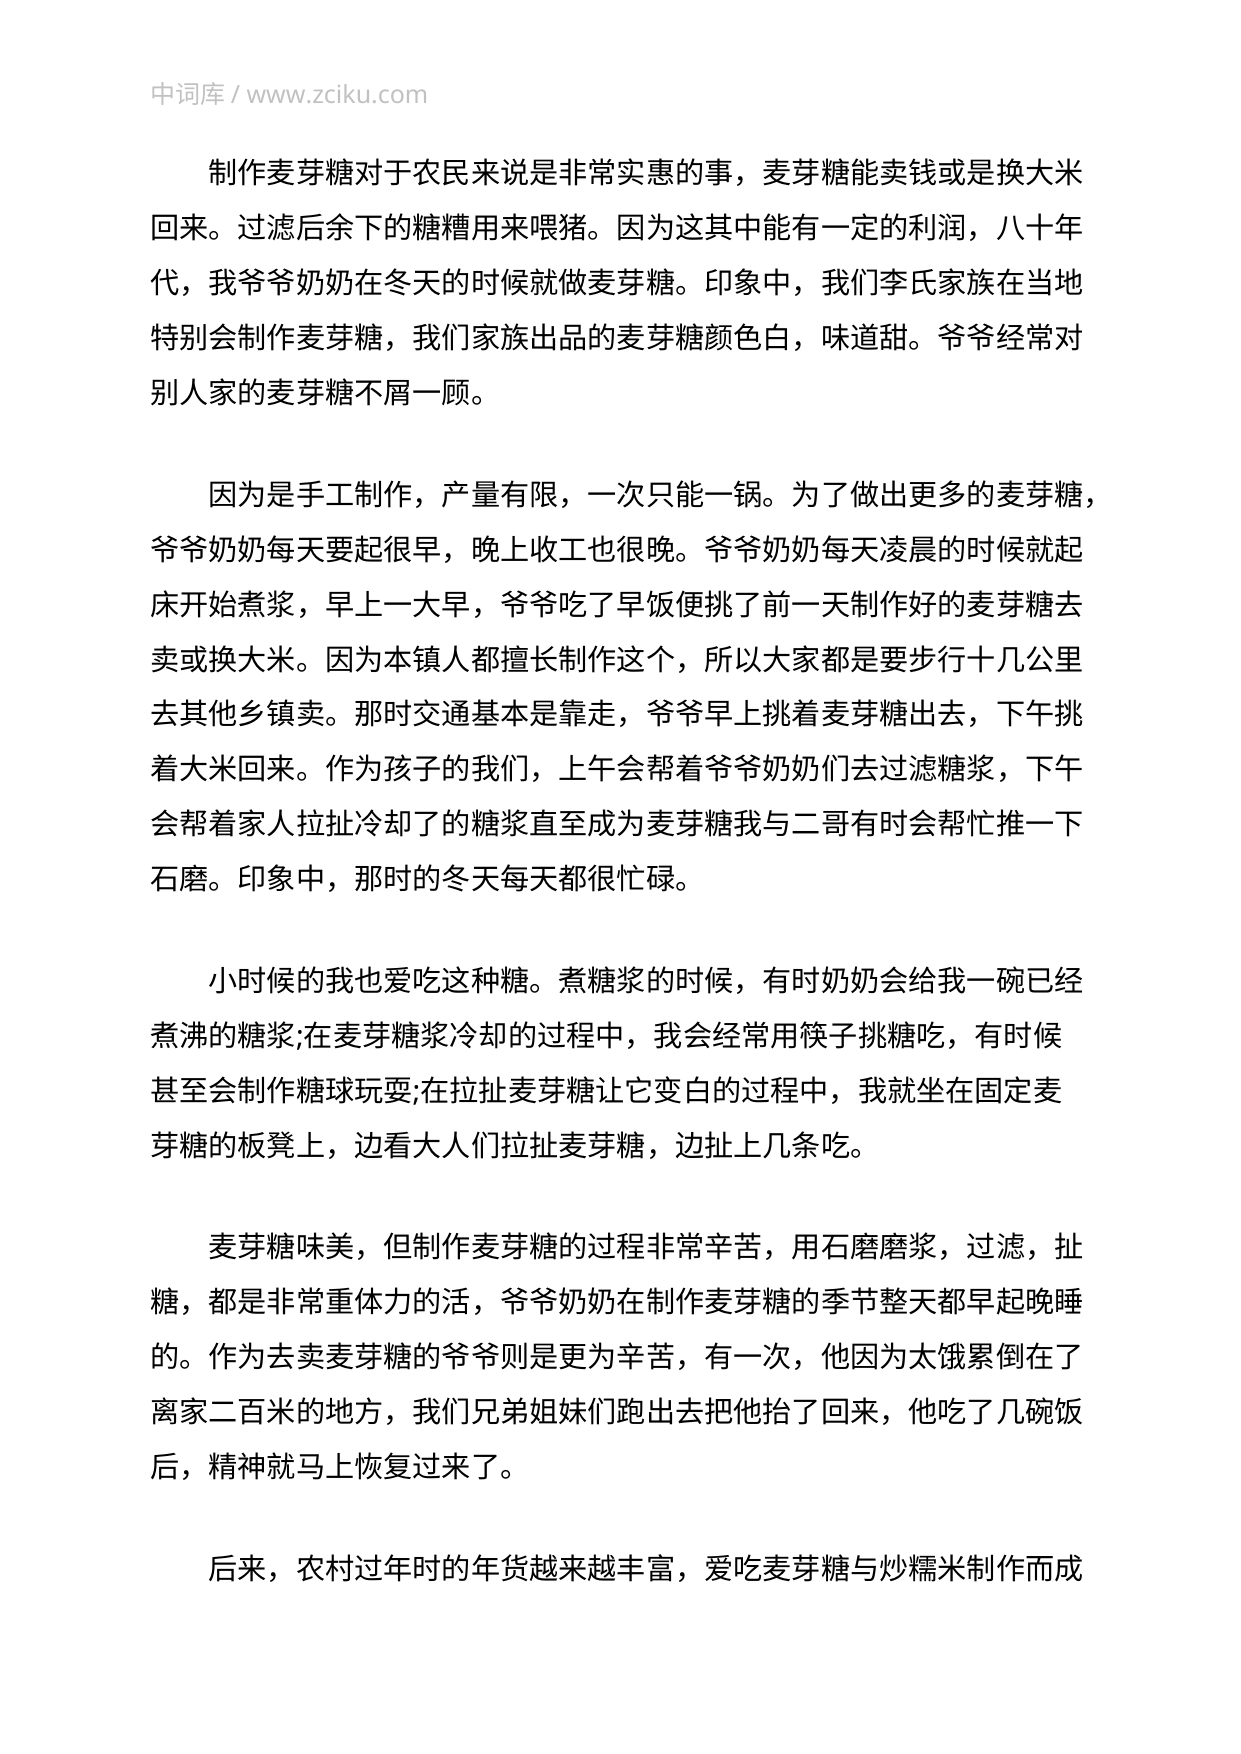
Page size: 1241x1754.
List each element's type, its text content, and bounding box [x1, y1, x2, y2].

text 麦芽糖味美，但制作麦芽糖的过程非常辛苦，用石磨磨浆，过滤，扯糖，都是非常重体力的活，爷爷奶奶在制作麦芽糖的季节整天都早起晚睡的。作为去卖麦芽糖的爷爷则是更为辛苦，有一次，他因为太饿累倒在了离家二百米的地方，我们兄弟姐妹们跑出去把他抬了回来，他吃了几碗饭后，精神就马上恢复过来了。 [150, 1224, 1090, 1486]
text 制作麦芽糖对于农民来说是非常实惠的事，麦芽糖能卖钱或是换大米回来。过滤后余下的糖糟用来喂猪。因为这其中能有一定的利润，八十年代，我爷爷奶奶在冬天的时候就做麦芽糖。印象中，我们李氏家族在当地特别会制作麦芽糖，我们家族出品的麦芽糖颜色白，味道甜。爷爷经常对别人家的麦芽糖不屑一顾。 [150, 150, 1090, 412]
text 小时候的我也爱吃这种糖。煮糖浆的时候，有时奶奶会给我一碗已经煮沸的糖浆;在麦芽糖浆冷却的过程中，我会经常用筷子挑糖吃，有时候甚至会制作糖球玩耍;在拉扯麦芽糖让它变白的过程中，我就坐在固定麦芽糖的板凳上，边看大人们拉扯麦芽糖，边扯上几条吃。 [150, 957, 1090, 1164]
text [150, 1545, 1090, 1588]
text 因为是手工制作，产量有限，一次只能一锅。为了做出更多的麦芽糖，爷爷奶奶每天要起很早，晚上收工也很晚。爷爷奶奶每天凌晨的时候就起床开始煮浆，早上一大早，爷爷吃了早饭便挑了前一天制作好的麦芽糖去卖或换大米。因为本镇人都擅长制作这个，所以大家都是要步行十几公里去其他乡镇卖。那时交通基本是靠走，爷爷早上挑着麦芽糖出去，下午挑着大米回来。作为孩子的我们，上午会帮着爷爷奶奶们去过滤糖浆，下午会帮着家人拉扯冷却了的糖浆直至成为麦芽糖我与二哥有时会帮忙推一下石磨。印象中，那时的冬天每天都很忙碌。 [150, 471, 1090, 898]
